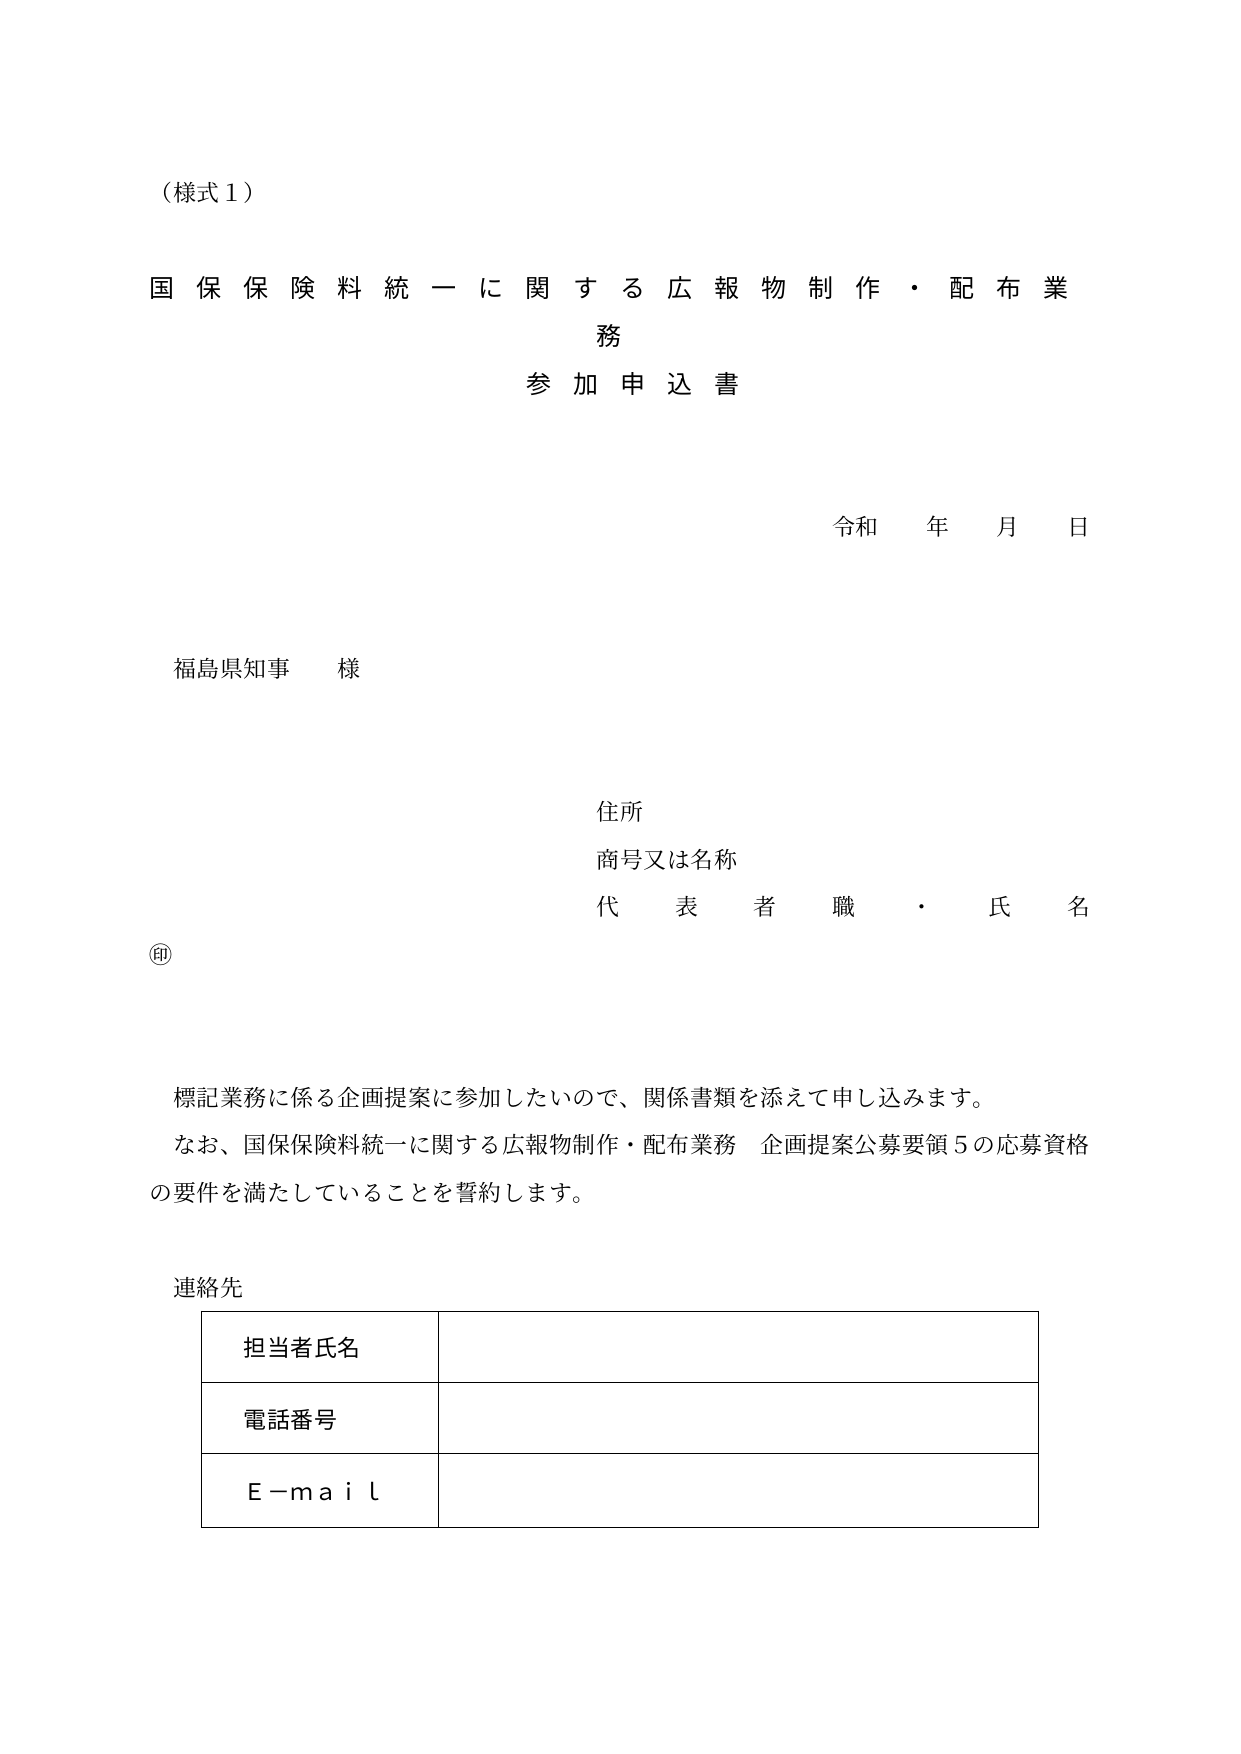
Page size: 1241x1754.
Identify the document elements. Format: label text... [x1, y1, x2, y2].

text 商号又は名称 [149, 834, 1091, 882]
text 代表者職・氏名 ㊞ [149, 882, 1091, 977]
text 住所 [149, 787, 1091, 834]
text 令和 年 月 日 [149, 501, 1091, 549]
text 標記業務に係る企画提案に参加したいので、関係書類を添えて申し込みます。 [149, 1072, 1091, 1120]
table_cell Ｅ－ｍａｉｌ [202, 1454, 438, 1527]
text 参加申込書 [149, 358, 1091, 406]
text （様式１） [149, 168, 1091, 216]
table_header [439, 1312, 1038, 1382]
text なお、国保保険料統一に関する広報物制作・配布業務 企画提案公募要領５の応募資格の要件を満たしていることを誓約します。 [149, 1120, 1091, 1215]
text 国保保険料統一に関する広報物制作・配布業務 [149, 263, 1091, 358]
text 連絡先 [149, 1263, 1091, 1311]
table_cell [439, 1454, 1038, 1527]
table_cell 電話番号 [202, 1383, 438, 1453]
table_header 担当者氏名 [202, 1312, 438, 1382]
table_cell [439, 1383, 1038, 1453]
text 福島県知事 様 [149, 644, 1091, 692]
